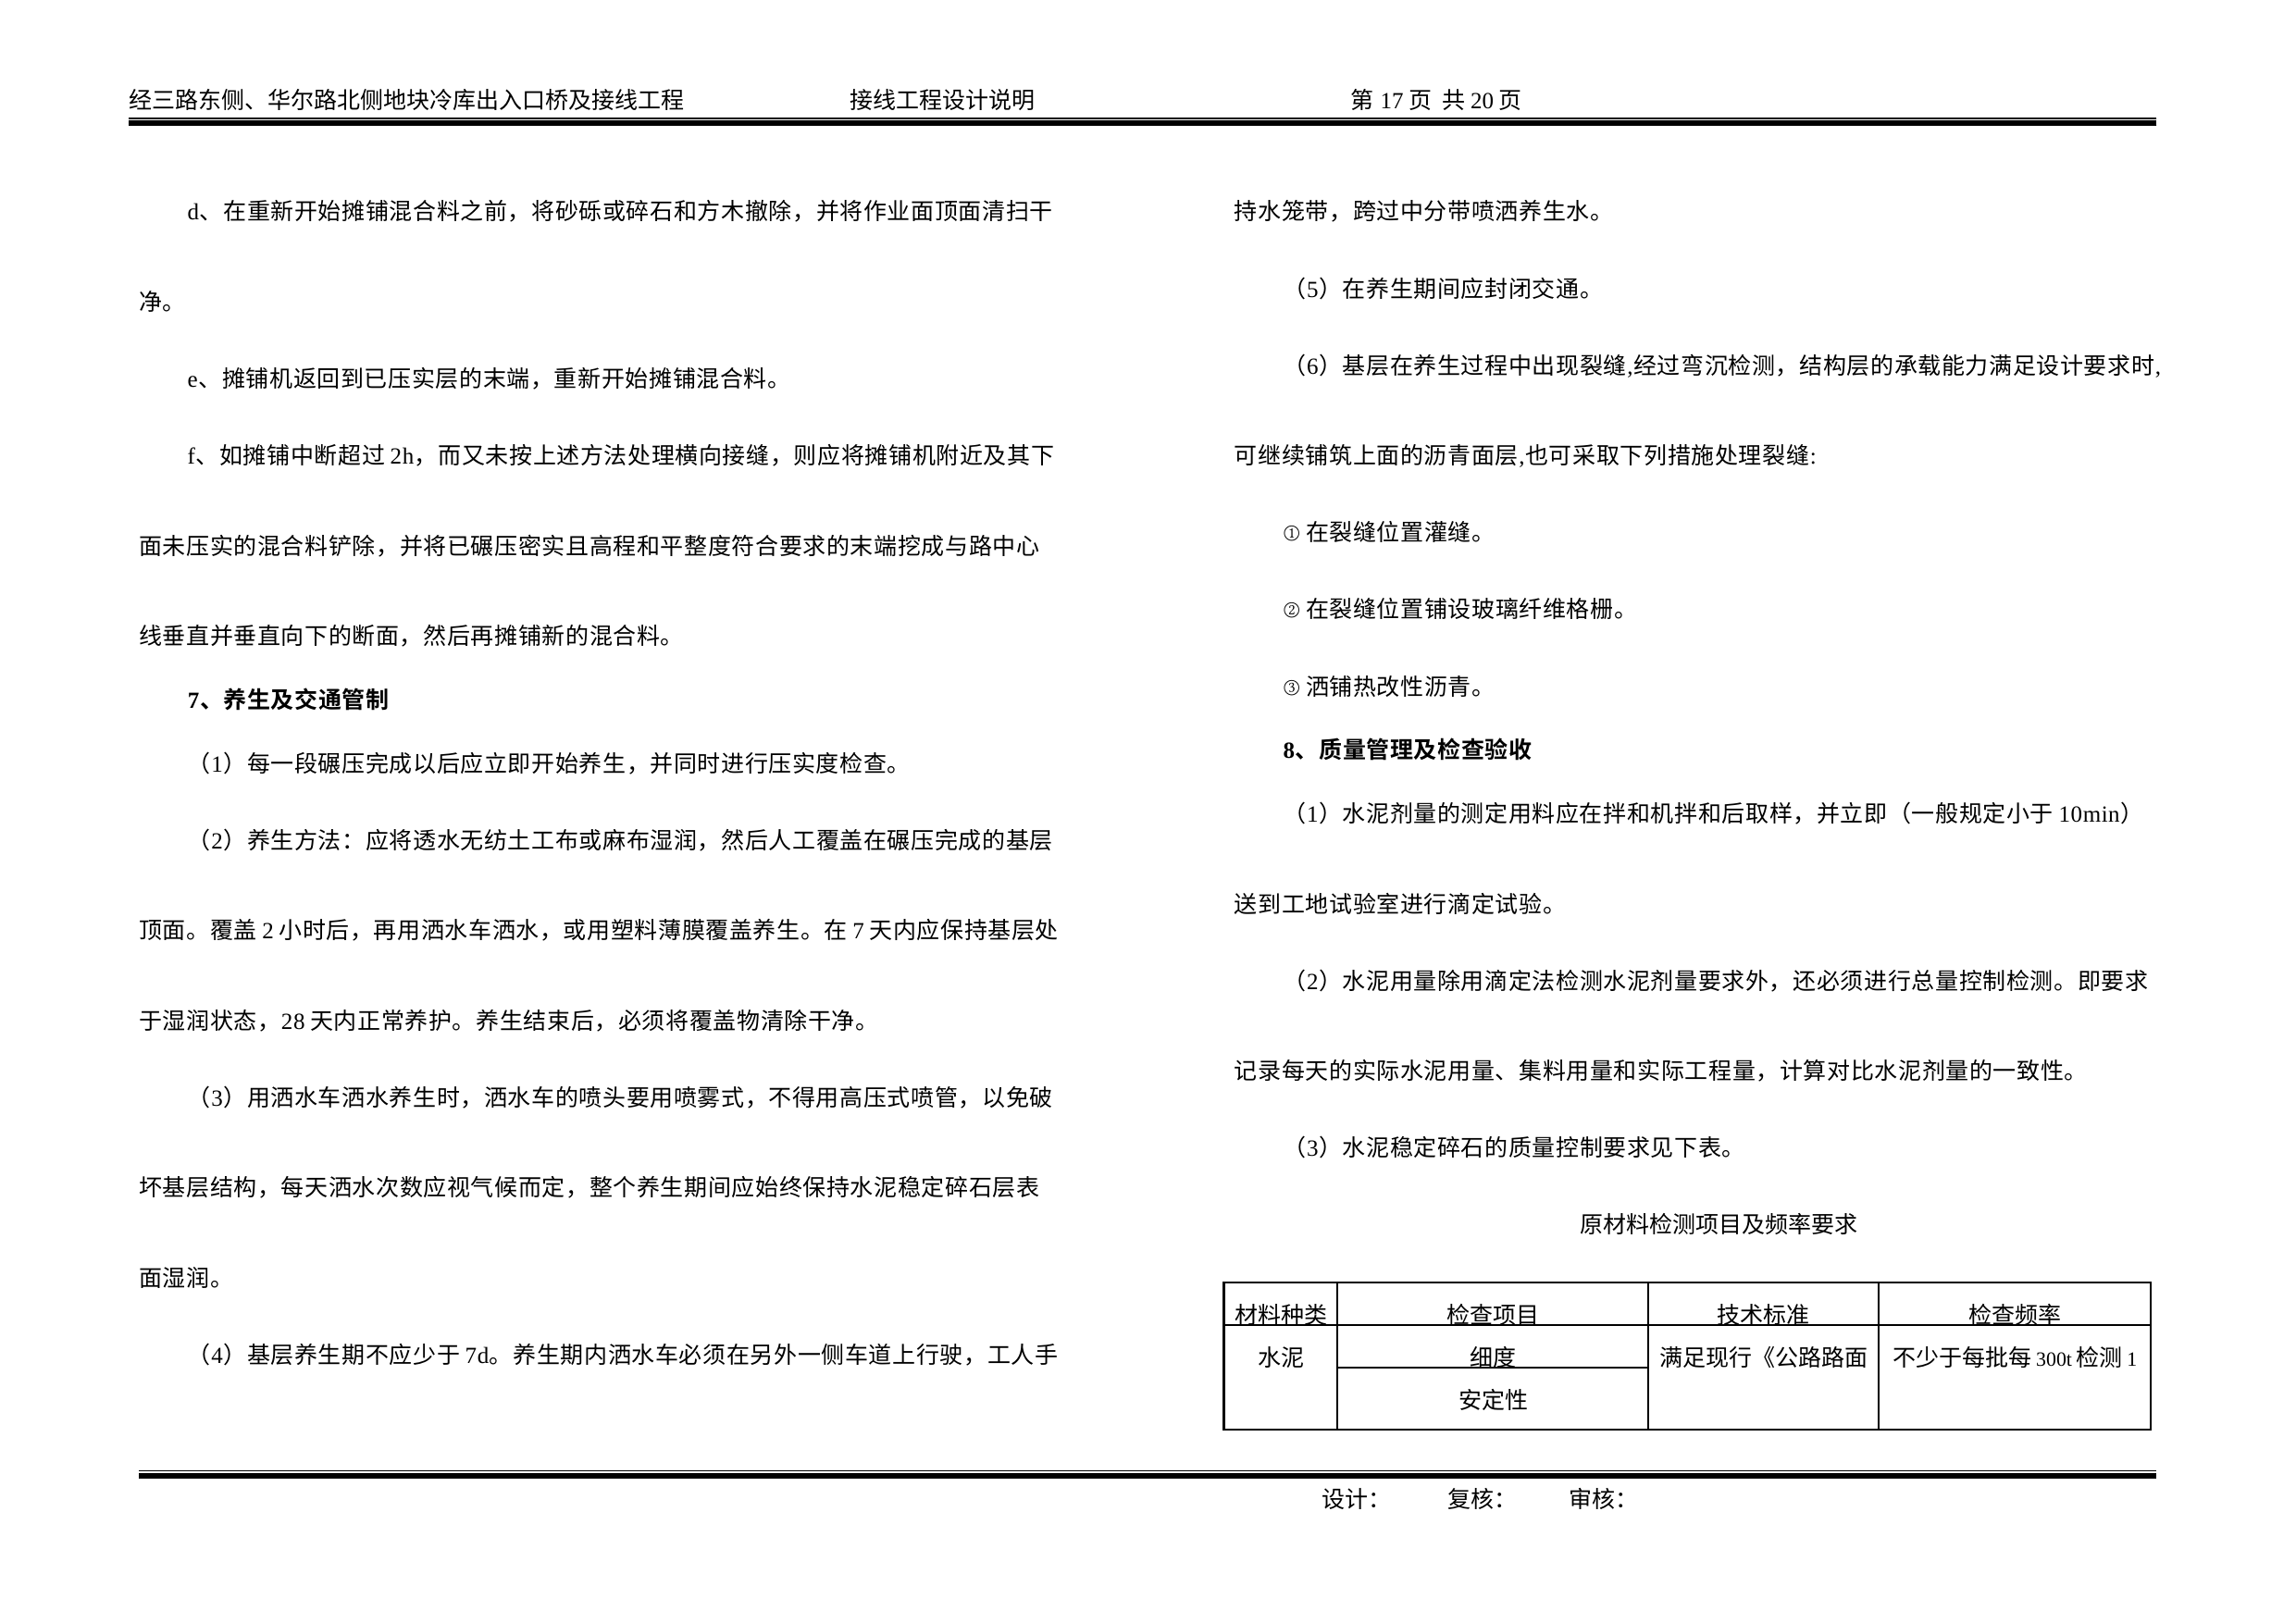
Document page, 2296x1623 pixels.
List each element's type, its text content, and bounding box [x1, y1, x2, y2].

text （3）用洒水车洒水养生时，洒水车的喷头要用喷雾式，不得用高压式喷管，以免破坏基层结构，每天洒水次数应视气候而定，整个养生期间应始终保持水泥稳定碎石层表面湿润。 [139, 1066, 1061, 1307]
text f、如摊铺中断超过2h，而又未按上述方法处理横向接缝，则应将摊铺机附近及其下面未压实的混合料铲除，并将已碾压密实且高程和平整度符合要求的末端挖成与路中心线垂直并垂直向下的断面，然后再摊铺新的混合料。 [139, 424, 1061, 664]
text （6）基层在养生过程中出现裂缝,经过弯沉检测，结构层的承载能力满足设计要求时,可继续铺筑上面的沥青面层,也可采取下列措施处理裂缝: [1235, 334, 2156, 484]
text （4）基层养生期不应少于7d。养生期内洒水车必须在另外一侧车道上行驶，工人手持水笼带，跨过中分带喷洒养生水。 [1235, 180, 2156, 240]
text ①在裂缝位置灌缝。 [1235, 501, 2156, 561]
table_header 材料种类 [1225, 1283, 1336, 1324]
text （1）每一段碾压完成以后应立即开始养生，并同时进行压实度检查。 [139, 732, 1061, 792]
text （2）水泥用量除用滴定法检测水泥剂量要求外，还必须进行总量控制检测。即要求记录每天的实际水泥用量、集料用量和实际工程量，计算对比水泥剂量的一致性。 [1235, 949, 2156, 1099]
table_header 检查项目 [1338, 1283, 1647, 1324]
text （5）在养生期间应封闭交通。 [1235, 257, 2156, 317]
table_cell 不少于每批每300t检测1次 [1880, 1326, 2150, 1429]
text ②在裂缝位置铺设玻璃纤维格栅。 [1235, 577, 2156, 638]
text （3）水泥稳定碎石的质量控制要求见下表。 [1235, 1116, 2156, 1176]
table_header 检查频率 [1880, 1283, 2150, 1324]
text （4）基层养生期不应少于7d。养生期内洒水车必须在另外一侧车道上行驶，工人手持水笼带，跨过中分带喷洒养生水。 [139, 1323, 1061, 1383]
text e、摊铺机返回到已压实层的末端，重新开始摊铺混合料。 [139, 347, 1061, 407]
table_cell 水泥 [1225, 1326, 1336, 1429]
text d、在重新开始摊铺混合料之前，将砂砾或碎石和方木撤除，并将作业面顶面清扫干净。 [139, 180, 1061, 330]
table_cell 安定性 [1338, 1369, 1647, 1429]
table_cell 细度 [1338, 1326, 1647, 1367]
text （2）养生方法：应将透水无纺土工布或麻布湿润，然后人工覆盖在碾压完成的基层顶面。覆盖2小时后，再用洒水车洒水，或用塑料薄膜覆盖养生。在7天内应保持基层处于湿润状态，28天内正常养护。养生结束后，必须将覆盖物清除干净。 [139, 809, 1061, 1049]
text ③洒铺热改性沥青。 [1235, 655, 2156, 715]
text 原材料检测项目及频率要求 [1281, 1193, 2156, 1253]
text 8、质量管理及检查验收 [1235, 732, 2156, 765]
table_cell 满足现行《公路路面基层施工技术规范》及本指南的规定 [1649, 1326, 1878, 1429]
text （1）水泥剂量的测定用料应在拌和机拌和后取样，并立即（一般规定小于10min）送到工地试验室进行滴定试验。 [1235, 782, 2156, 933]
text 7、养生及交通管制 [139, 681, 1061, 715]
table_header 技术标准 [1649, 1283, 1878, 1324]
